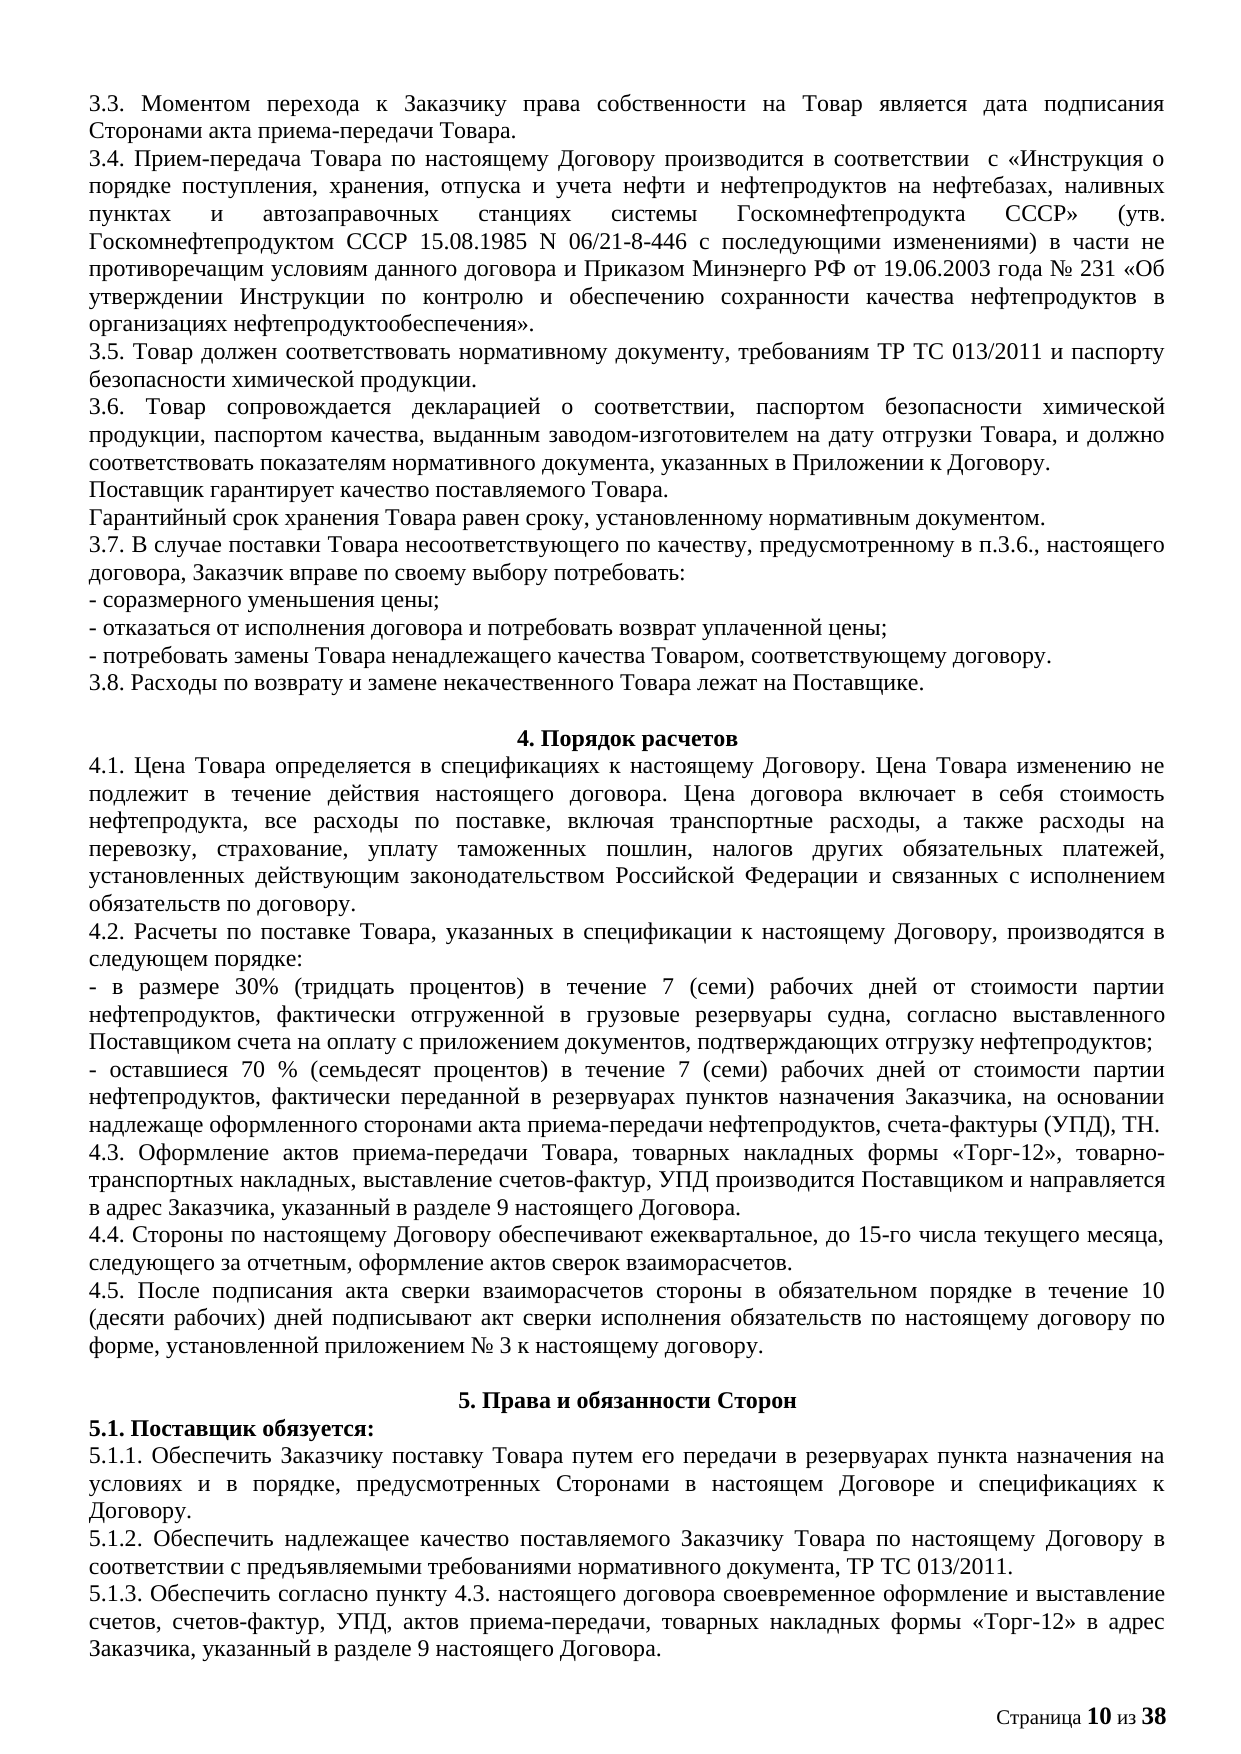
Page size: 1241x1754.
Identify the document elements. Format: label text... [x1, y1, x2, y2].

text - отказаться от исполнения договора и потребовать возврат уплаченной цены; [89, 613, 1166, 641]
text 3.7. В случае поставки Товара несоответствующего по качеству, предусмотренному в п.3.6., настоящего договора, Заказчик вправе по своему выбору потребовать: [89, 530, 1166, 586]
text 5.1.1. Обеспечить Заказчику поставку Товара путем его передачи в резервуарах пункта назначения на условиях и в порядке, предусмотренных Сторонами в настоящем Договоре и спецификациях к Договору. [89, 1441, 1166, 1524]
text 5.1.2. Обеспечить надлежащее качество поставляемого Заказчику Товара по настоящему Договору в соответствии с предъявляемыми требованиями нормативного документа, ТР ТС 013/2011. [89, 1524, 1166, 1579]
text - соразмерного уменьшения цены; [89, 586, 1166, 613]
text 3.3. Моментом перехода к Заказчику права собственности на Товар является дата подписания Сторонами акта приема-передачи Товара. [89, 89, 1166, 144]
text 4.1. Цена Товара определяется в спецификациях к настоящему Договору. Цена Товара изменению не подлежит в течение действия настоящего договора. Цена договора включает в себя стоимость нефтепродукта, все расходы по поставке, включая транспортные расходы, а также расходы на перевозку, страхование, уплату таможенных пошлин, налогов других обязательных платежей, установленных действующим законодательством Российской Федерации и связанных с исполнением обязательств по договору. [89, 751, 1166, 917]
text 4.5. После подписания акта сверки взаиморасчетов стороны в обязательном порядке в течение 10 (десяти рабочих) дней подписывают акт сверки исполнения обязательств по настоящему договору по форме, установленной приложением № 3 к настоящему договору. [89, 1276, 1166, 1358]
text 5. Права и обязанности Сторон [89, 1386, 1166, 1414]
text Гарантийный срок хранения Товара равен сроку, установленному нормативным документом. [89, 503, 1166, 530]
text - потребовать замены Товара ненадлежащего качества Товаром, соответствующему договору. [89, 641, 1166, 668]
text - оставшиеся 70 % (семьдесят процентов) в течение 7 (семи) рабочих дней от стоимости партии нефтепродуктов, фактически переданной в резервуарах пунктов назначения Заказчика, на основании надлежаще оформленного сторонами акта приема-передачи нефтепродуктов, счета-фактуры (УПД), ТН. [89, 1055, 1166, 1138]
text 4.2. Расчеты по поставке Товара, указанных в спецификации к настоящему Договору, производятся в следующем порядке: [89, 917, 1166, 972]
text 3.5. Товар должен соответствовать нормативному документу, требованиям ТР ТС 013/2011 и паспорту безопасности химической продукции. [89, 337, 1166, 392]
text 4.3. Оформление актов приема-передачи Товара, товарных накладных формы «Торг-12», товарно-транспортных накладных, выставление счетов-фактур, УПД производится Поставщиком и направляется в адрес Заказчика, указанный в разделе 9 настоящего Договора. [89, 1138, 1166, 1220]
text 5.1.3. Обеспечить согласно пункту 4.3. настоящего договора своевременное оформление и выставление счетов, счетов-фактур, УПД, актов приема-передачи, товарных накладных формы «Торг-12» в адрес Заказчика, указанный в разделе 9 настоящего Договора. [89, 1579, 1166, 1662]
text - в размере 30% (тридцать процентов) в течение 7 (семи) рабочих дней от стоимости партии нефтепродуктов, фактически отгруженной в грузовые резервуары судна, согласно выставленного Поставщиком счета на оплату с приложением документов, подтверждающих отгрузку нефтепродуктов; [89, 972, 1166, 1055]
text 3.4. Прием-передача Товара по настоящему Договору производится в соответствии с «Инструкция о порядке поступления, хранения, отпуска и учета нефти и нефтепродуктов на нефтебазах, наливных пунктах и автозаправочных станциях системы Госкомнефтепродукта СССР» (утв. Госкомнефтепродуктом СССР 15.08.1985 N 06/21-8-446 с последующими изменениями) в части не противоречащим условиям данного договора и Приказом Минэнерго РФ от 19.06.2003 года № 231 «Об утверждении Инструкции по контролю и обеспечению сохранности качества нефтепродуктов в организациях нефтепродуктообеспечения». [89, 144, 1166, 337]
text 5.1. Поставщик обязуется: [89, 1414, 1166, 1441]
text Поставщик гарантирует качество поставляемого Товара. [89, 475, 1166, 503]
text 3.8. Расходы по возврату и замене некачественного Товара лежат на Поставщике. [89, 668, 1166, 696]
text 4.4. Стороны по настоящему Договору обеспечивают ежеквартальное, до 15-го числа текущего месяца, следующего за отчетным, оформление актов сверок взаиморасчетов. [89, 1220, 1166, 1276]
text 4. Порядок расчетов [89, 723, 1166, 751]
text 3.6. Товар сопровождается декларацией о соответствии, паспортом безопасности химической продукции, паспортом качества, выданным заводом-изготовителем на дату отгрузки Товара, и должно соответствовать показателям нормативного документа, указанных в Приложении к Договору. [89, 392, 1166, 475]
